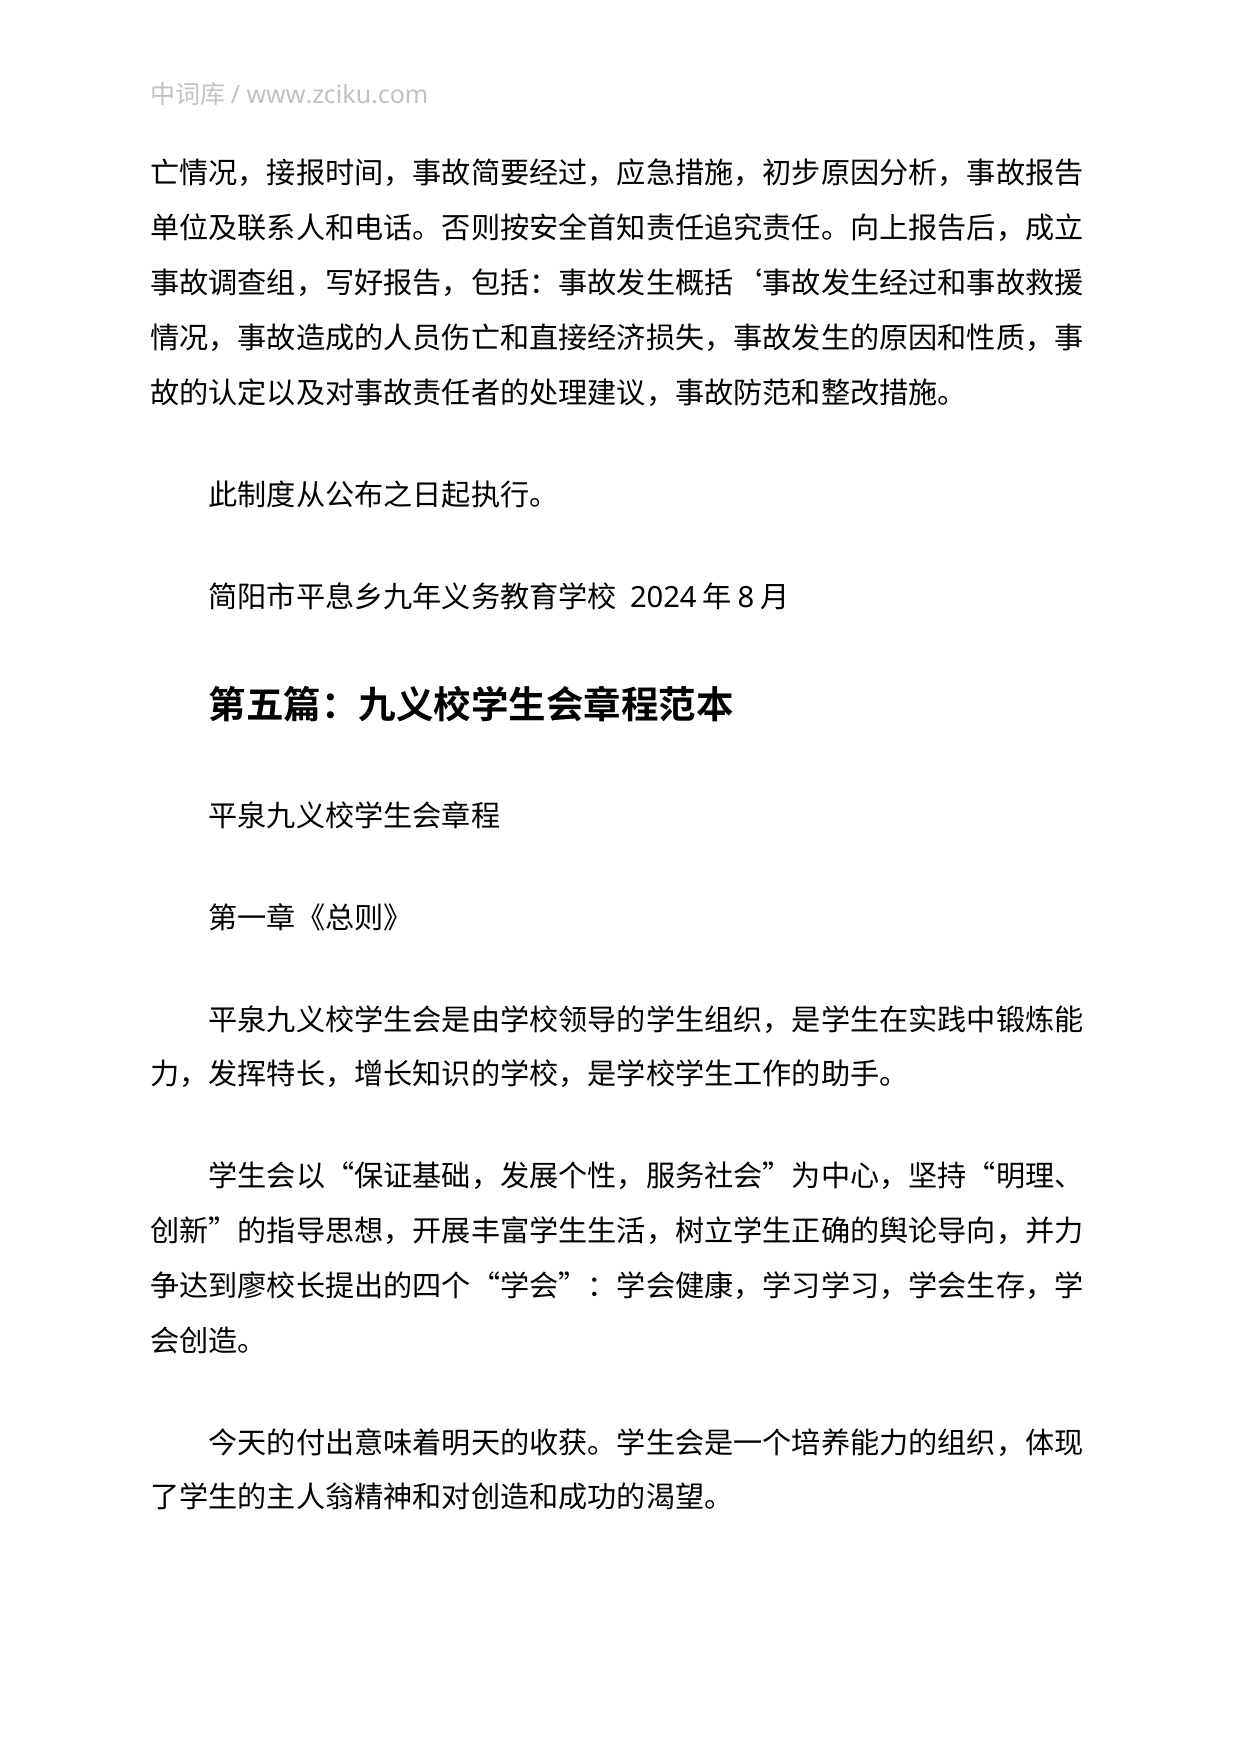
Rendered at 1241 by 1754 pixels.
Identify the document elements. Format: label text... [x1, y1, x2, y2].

text 平泉九义校学生会章程 [150, 792, 1090, 835]
text 平泉九义校学生会是由学校领导的学生组织，是学生在实践中锻炼能力，发挥特长，增长知识的学校，是学校学生工作的助手。 [150, 996, 1090, 1093]
text 简阳市平息乡九年义务教育学校 2024年8月 [150, 573, 1090, 616]
text 今天的付出意味着明天的收获。学生会是一个培养能力的组织，体现了学生的主人翁精神和对创造和成功的渴望。 [150, 1419, 1090, 1516]
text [150, 150, 1090, 412]
text 学生会以“保证基础，发展个性，服务社会”为中心，坚持“明理、创新”的指导思想，开展丰富学生生活，树立学生正确的舆论导向，并力争达到廖校长提出的四个“学会”：学会健康，学习学习，学会生存，学会创造。 [150, 1153, 1090, 1360]
text 第五篇：九义校学生会章程范本 [150, 675, 1090, 729]
text 第一章《总则》 [150, 894, 1090, 937]
text 此制度从公布之日起执行。 [150, 471, 1090, 514]
